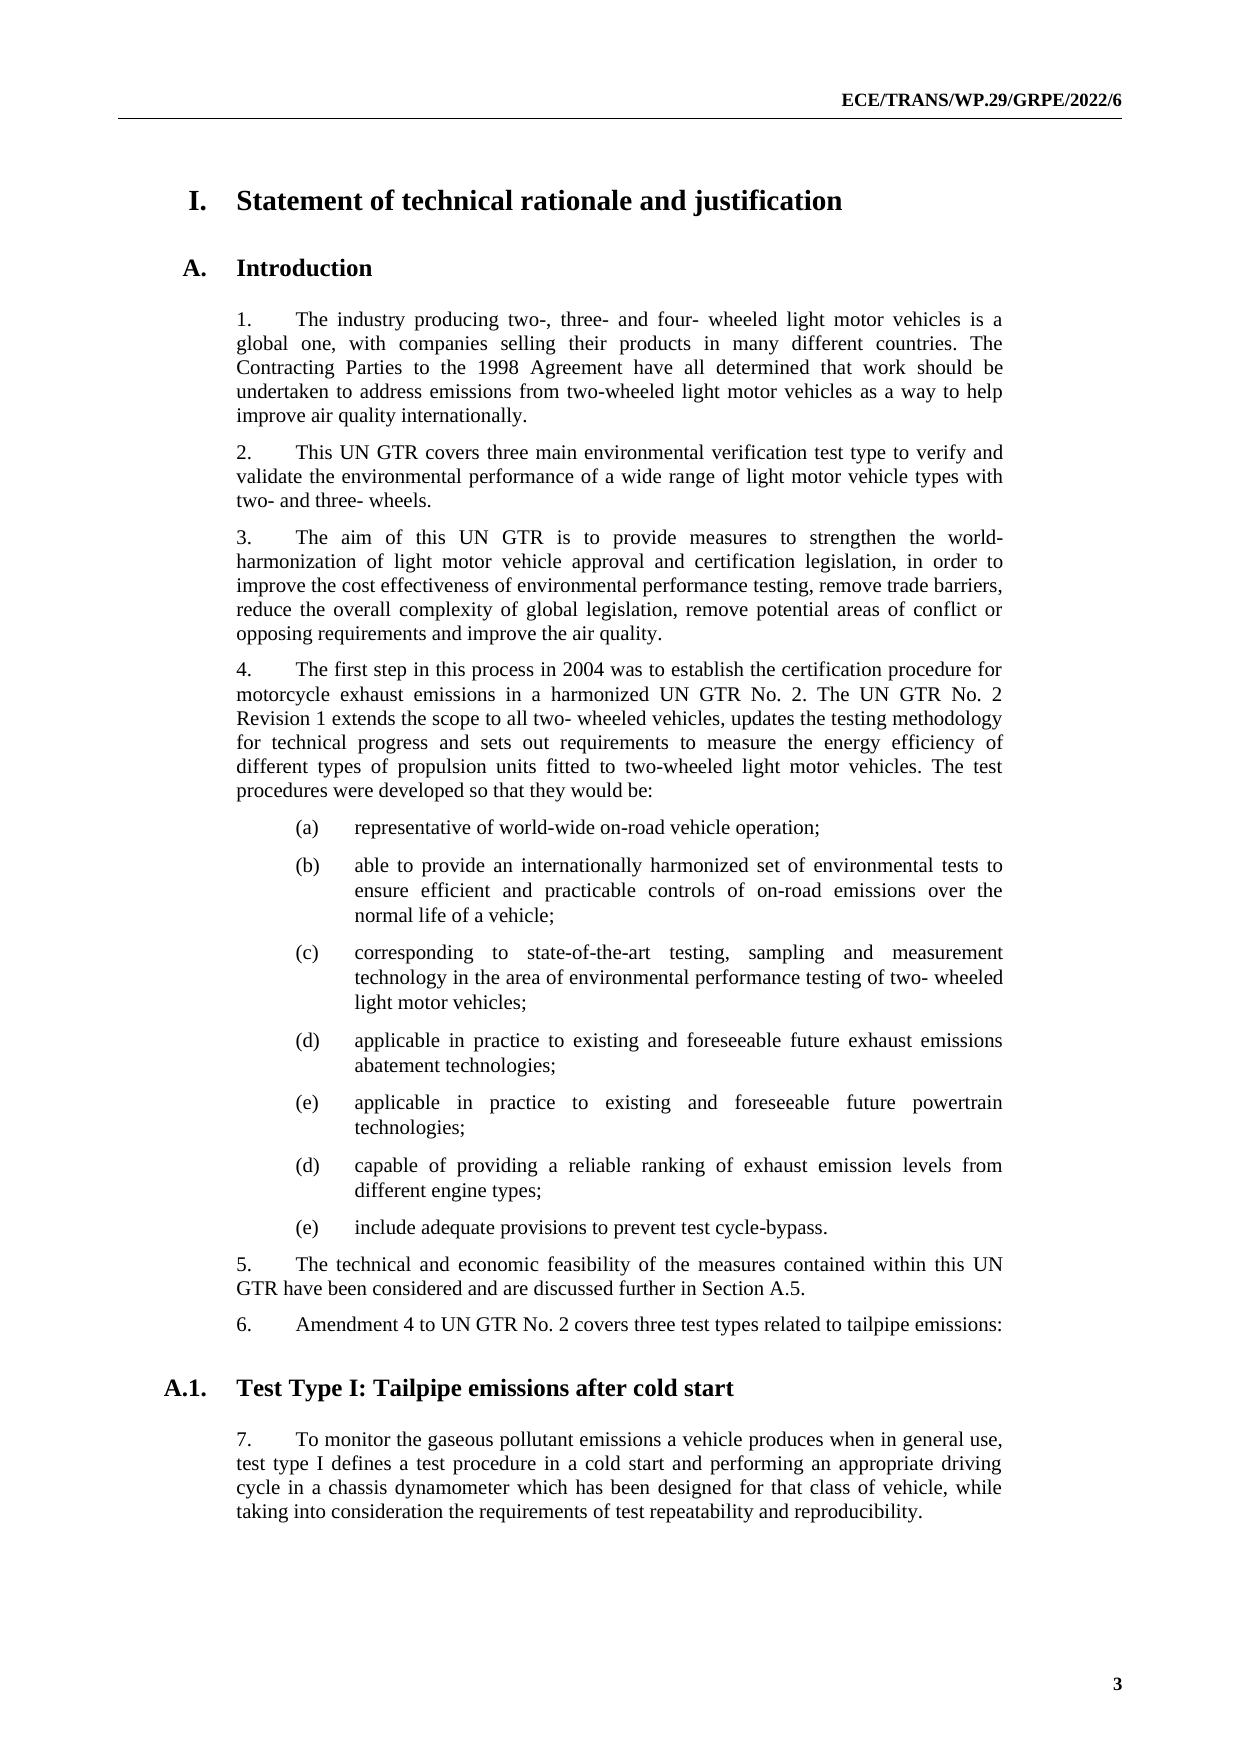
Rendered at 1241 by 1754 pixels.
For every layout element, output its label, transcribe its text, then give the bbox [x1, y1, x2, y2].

text I. Statement of technical rationale and justification [118, 185, 1004, 216]
text 4. The first step in this process in 2004 was to establish the certification procedure for motorcycle exhaust emissions in a harmonized UN GTR No. 2. The UN GTR No. 2 Revision 1 extends the scope to all two- wheeled vehicles, updates the testing methodology for technical progress and sets out requirements to measure the energy efficiency of different types of propulsion units fitted to two-wheeled light motor vehicles. The test procedures were developed so that they would be: [236, 657, 1004, 802]
text (d) capable of providing a reliable ranking of exhaust emission levels from different engine types; [295, 1152, 1004, 1202]
text 2. This UN GTR covers three main environmental verification test type to verify and validate the environmental performance of a wide range of light motor vehicle types with two- and three- wheels. [236, 440, 1004, 512]
text 7. To monitor the gaseous pollutant emissions a vehicle produces when in general use, test type I defines a test procedure in a cold start and performing an appropriate driving cycle in a chassis dynamometer which has been designed for that class of vehicle, while taking into consideration the requirements of test repeatability and reproducibility. [236, 1427, 1004, 1523]
text (c) corresponding to state-of-the-art testing, sampling and measurement technology in the area of environmental performance testing of two- wheeled light motor vehicles; [295, 939, 1004, 1014]
text A.1. Test Type I: Tailpipe emissions after cold start [118, 1374, 1004, 1402]
text (b) able to provide an internationally harmonized set of environmental tests to ensure efficient and practicable controls of on-road emissions over the normal life of a vehicle; [295, 852, 1004, 927]
text 5. The technical and economic feasibility of the measures contained within this UN GTR have been considered and are discussed further in Section A.5. [236, 1252, 1004, 1300]
text (d) applicable in practice to existing and foreseeable future exhaust emissions abatement technologies; [295, 1027, 1004, 1077]
text 3. The aim of this UN GTR is to provide measures to strengthen the world-harmonization of light motor vehicle approval and certification legislation, in order to improve the cost effectiveness of environmental performance testing, remove trade barriers, reduce the overall complexity of global legislation, remove potential areas of conflict or opposing requirements and improve the air quality. [236, 524, 1004, 645]
text 1. The industry producing two-, three- and four- wheeled light motor vehicles is a global one, with companies selling their products in many different countries. The Contracting Parties to the 1998 Agreement have all determined that work should be undertaken to address emissions from two-wheeled light motor vehicles as a way to help improve air quality internationally. [236, 307, 1004, 427]
text 6. Amendment 4 to UN GTR No. 2 covers three test types related to tailpipe emissions: [236, 1312, 1004, 1336]
text (e) include adequate provisions to prevent test cycle-bypass. [295, 1214, 1004, 1239]
text A. Introduction [118, 254, 1004, 282]
text (e) applicable in practice to existing and foreseeable future powertrain technologies; [295, 1089, 1004, 1139]
text (a) representative of world-wide on-road vehicle operation; [295, 814, 1004, 839]
